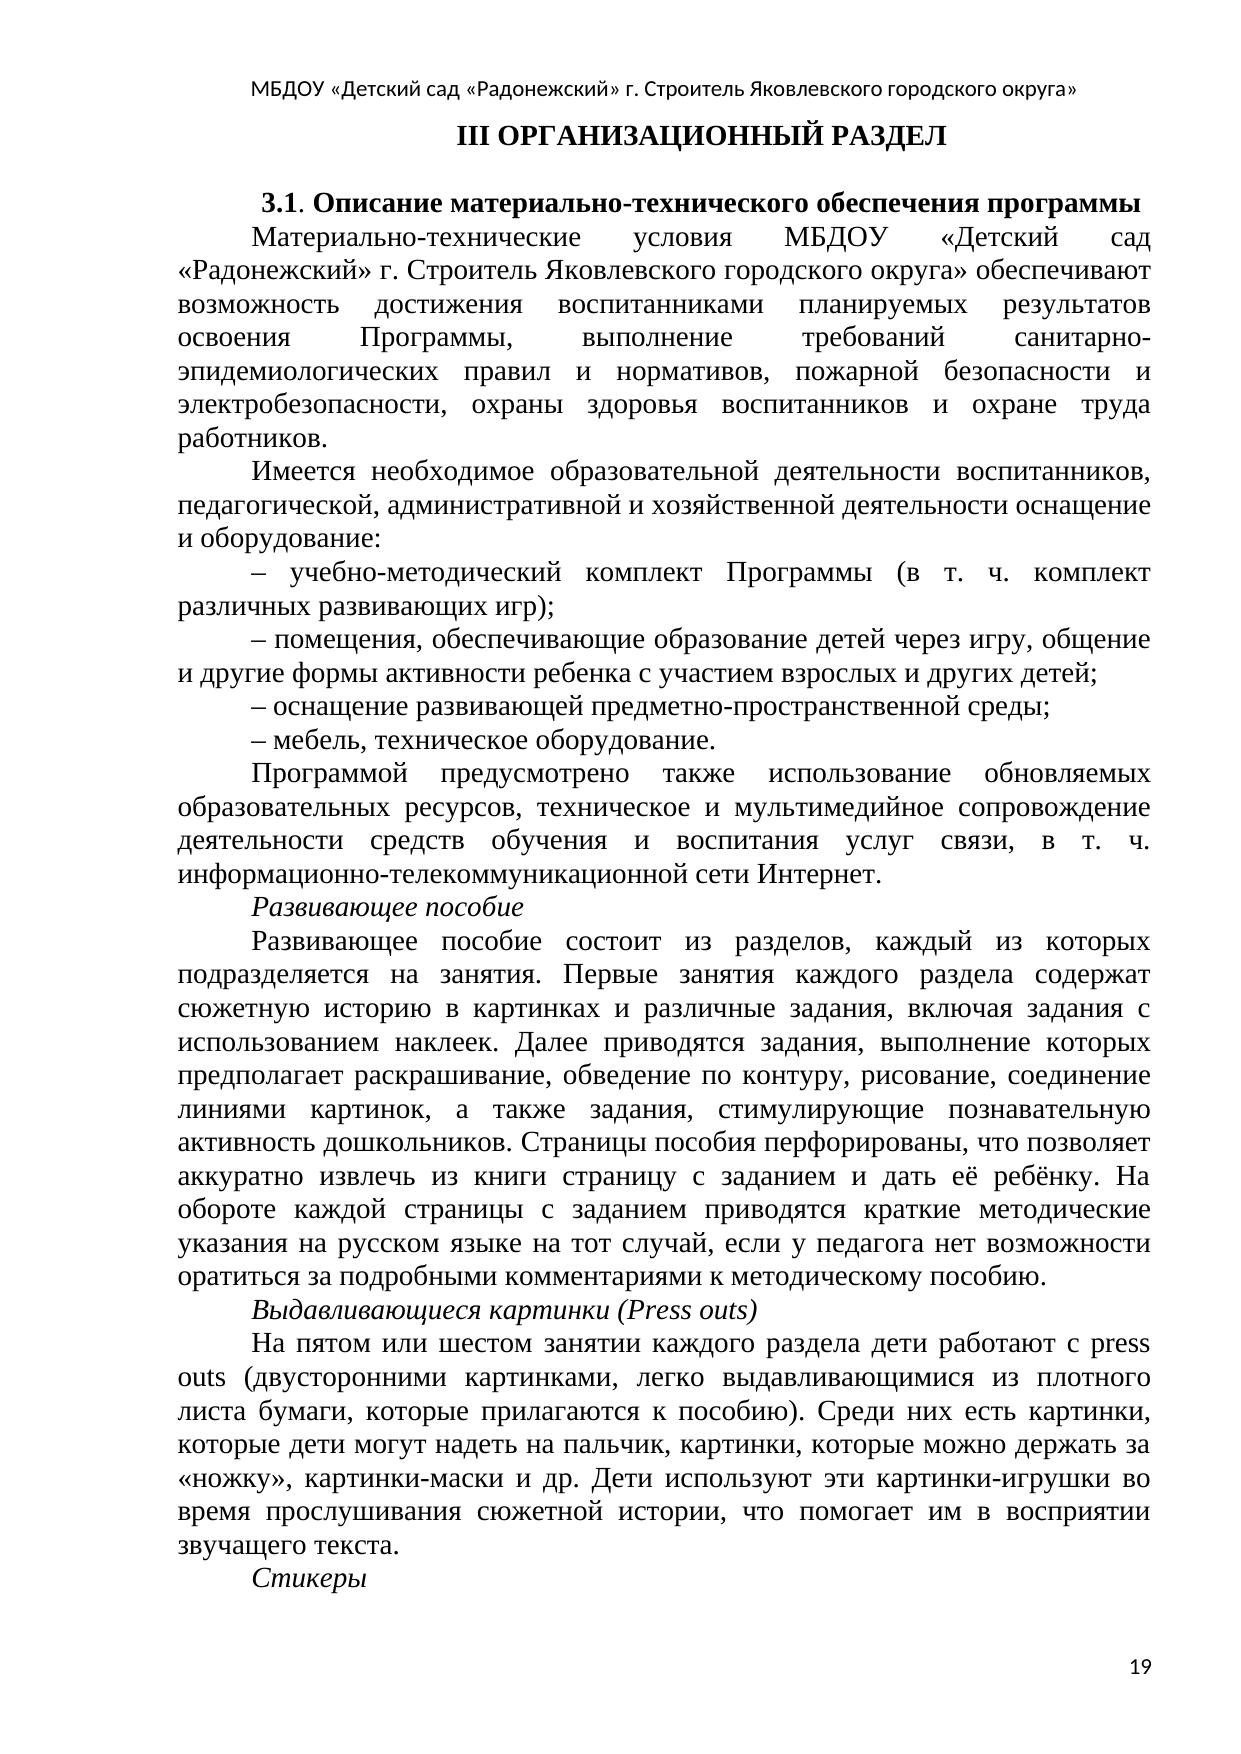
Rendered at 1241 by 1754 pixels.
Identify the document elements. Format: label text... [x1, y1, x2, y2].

text Развивающее пособие [177, 889, 1152, 923]
text Стикеры [177, 1560, 1152, 1594]
text Имеется необходимое образовательной деятельности воспитанников, педагогической, административной и хозяйственной деятельности оснащение и оборудование: [177, 453, 1152, 554]
text Выдавливающиеся картинки (Press outs) [177, 1292, 1152, 1326]
text – мебель, техническое оборудование. [177, 722, 1152, 755]
text – учебно-методический комплект Программы (в т. ч. комплект различных развивающих игр); [177, 554, 1152, 621]
text 3.1. Описание материально-технического обеспечения программы [251, 185, 1152, 219]
text – помещения, обеспечивающие образование детей через игру, общение и другие формы активности ребенка с участием взрослых и других детей; [177, 621, 1152, 688]
text Материально-технические условия МБДОУ «Детский сад «Радонежский» г. Строитель Яковлевского городского округа» обеспечивают возможность достижения воспитанниками планируемых результатов освоения Программы, выполнение требований санитарно-эпидемиологических правил и нормативов, пожарной безопасности и электробезопасности, охраны здоровья воспитанников и охране труда работников. [177, 219, 1152, 453]
text Развивающее пособие состоит из разделов, каждый из которых подразделяется на занятия. Первые занятия каждого раздела содержат сюжетную историю в картинках и различные задания, включая задания с использованием наклеек. Далее приводятся задания, выполнение которых предполагает раскрашивание, обведение по контуру, рисование, соединение линиями картинок, а также задания, стимулирующие познавательную активность дошкольников. Страницы пособия перфорированы, что позволяет аккуратно извлечь из книги страницу с заданием и дать её ребёнку. На обороте каждой страницы с заданием приводятся краткие методические указания на русском языке на тот случай, если у педагога нет возможности оратиться за подробными комментариями к методическому пособию. [177, 923, 1152, 1292]
text – оснащение развивающей предметно-пространственной среды; [177, 688, 1152, 722]
text На пятом или шестом занятии каждого раздела дети работают с press outs (двусторонними картинками, легко выдавливающимися из плотного листа бумаги, которые прилагаются к пособию). Среди них есть картинки, которые дети могут надеть на пальчик, картинки, которые можно держать за «ножку», картинки-маски и др. Дети используют эти картинки-игрушки во время прослушивания сюжетной истории, что помогает им в восприятии звучащего текста. [177, 1326, 1152, 1560]
text III ОРГАНИЗАЦИОННЫЙ РАЗДЕЛ [251, 118, 1152, 152]
text Программой предусмотрено также использование обновляемых образовательных ресурсов, техническое и мультимедийное сопровождение деятельности средств обучения и воспитания услуг связи, в т. ч. информационно-телекоммуникационной сети Интернет. [177, 755, 1152, 889]
